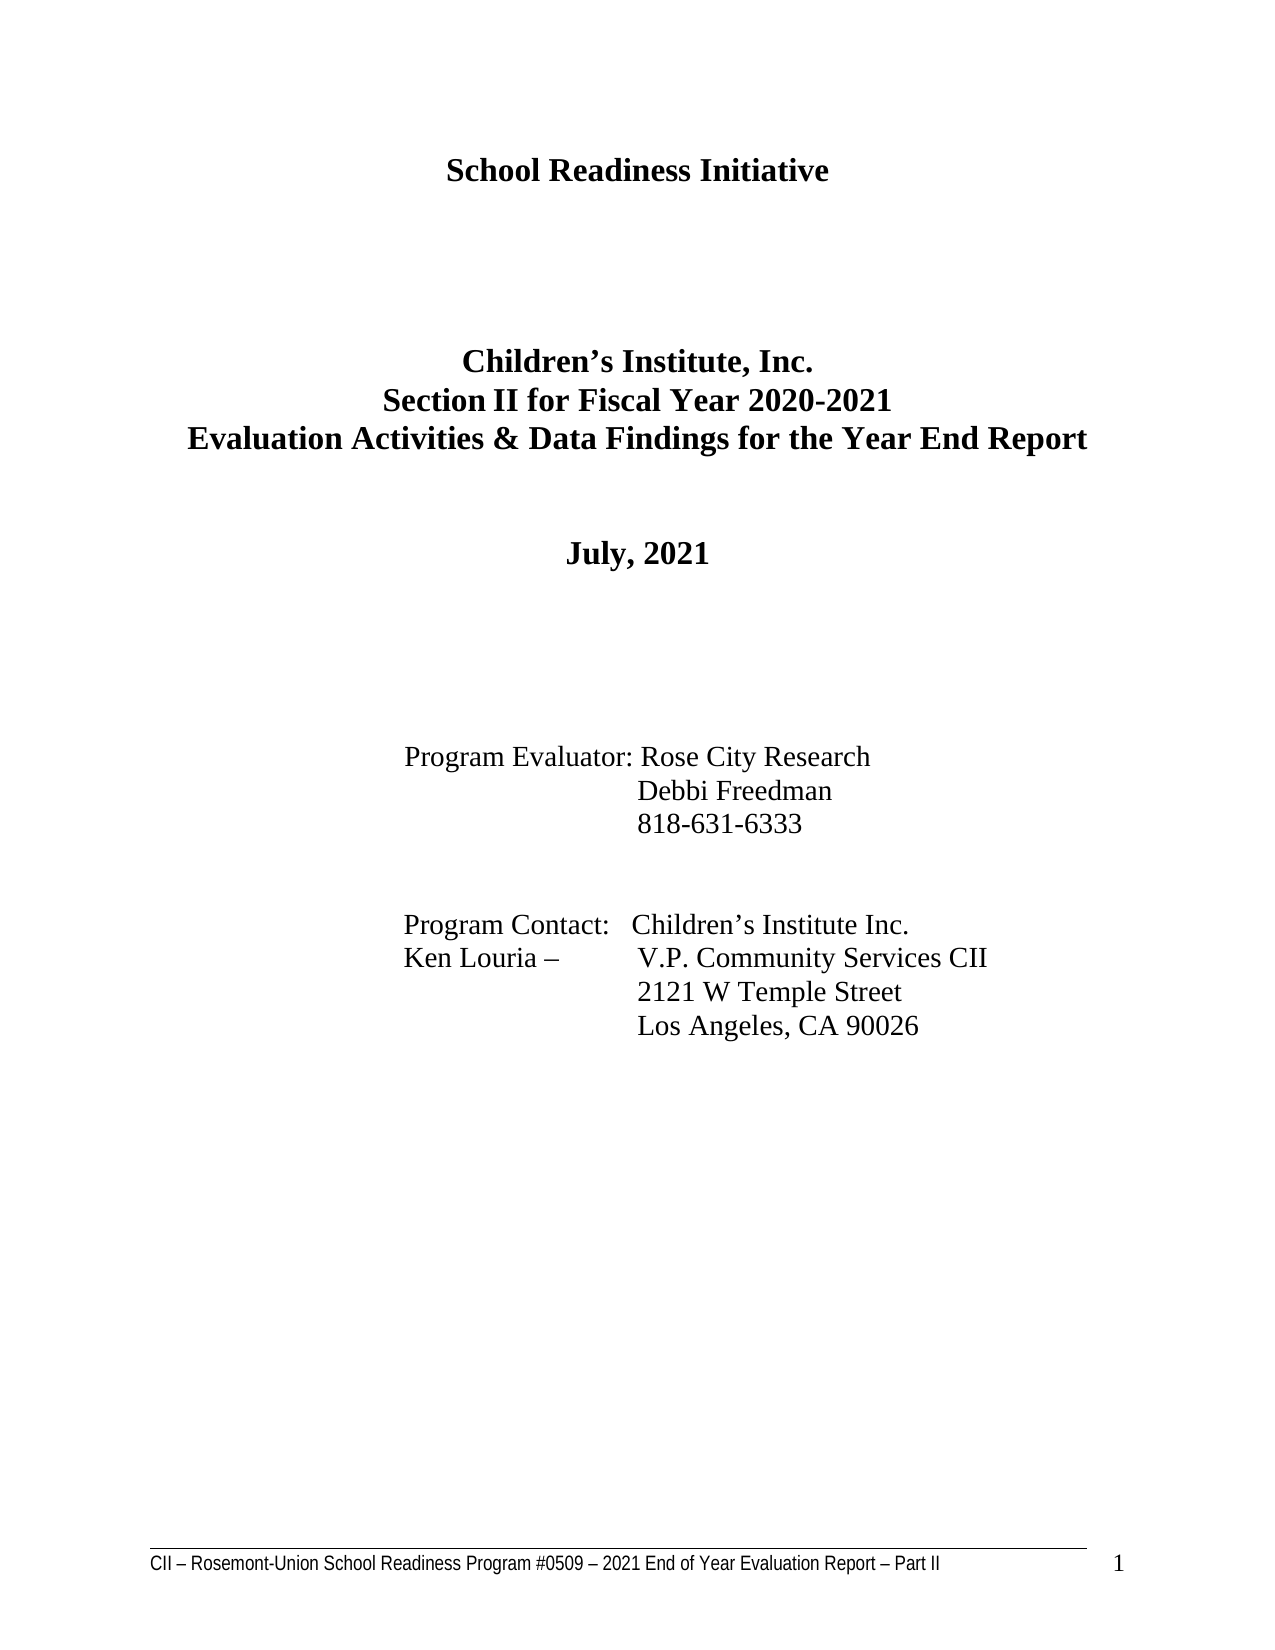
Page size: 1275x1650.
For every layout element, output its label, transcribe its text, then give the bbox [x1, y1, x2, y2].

text 818-631-6333 [150, 806, 1125, 840]
text Section II for Fiscal Year 2020-2021 [150, 380, 1125, 418]
text Evaluation Activities & Data Findings for the Year End Report [150, 418, 1125, 457]
text Program Evaluator: Research [150, 739, 1125, 773]
text School Readiness Initiative [150, 150, 1125, 188]
text Ken Louria – V.P. Community Services CII [150, 941, 1125, 974]
text Children’s Institute, Inc. [150, 342, 1125, 380]
text Debbi Freedman [150, 773, 1125, 806]
text Program Contact: Children’s Institute Inc. [150, 907, 1125, 941]
text July, 2021 [150, 533, 1125, 572]
